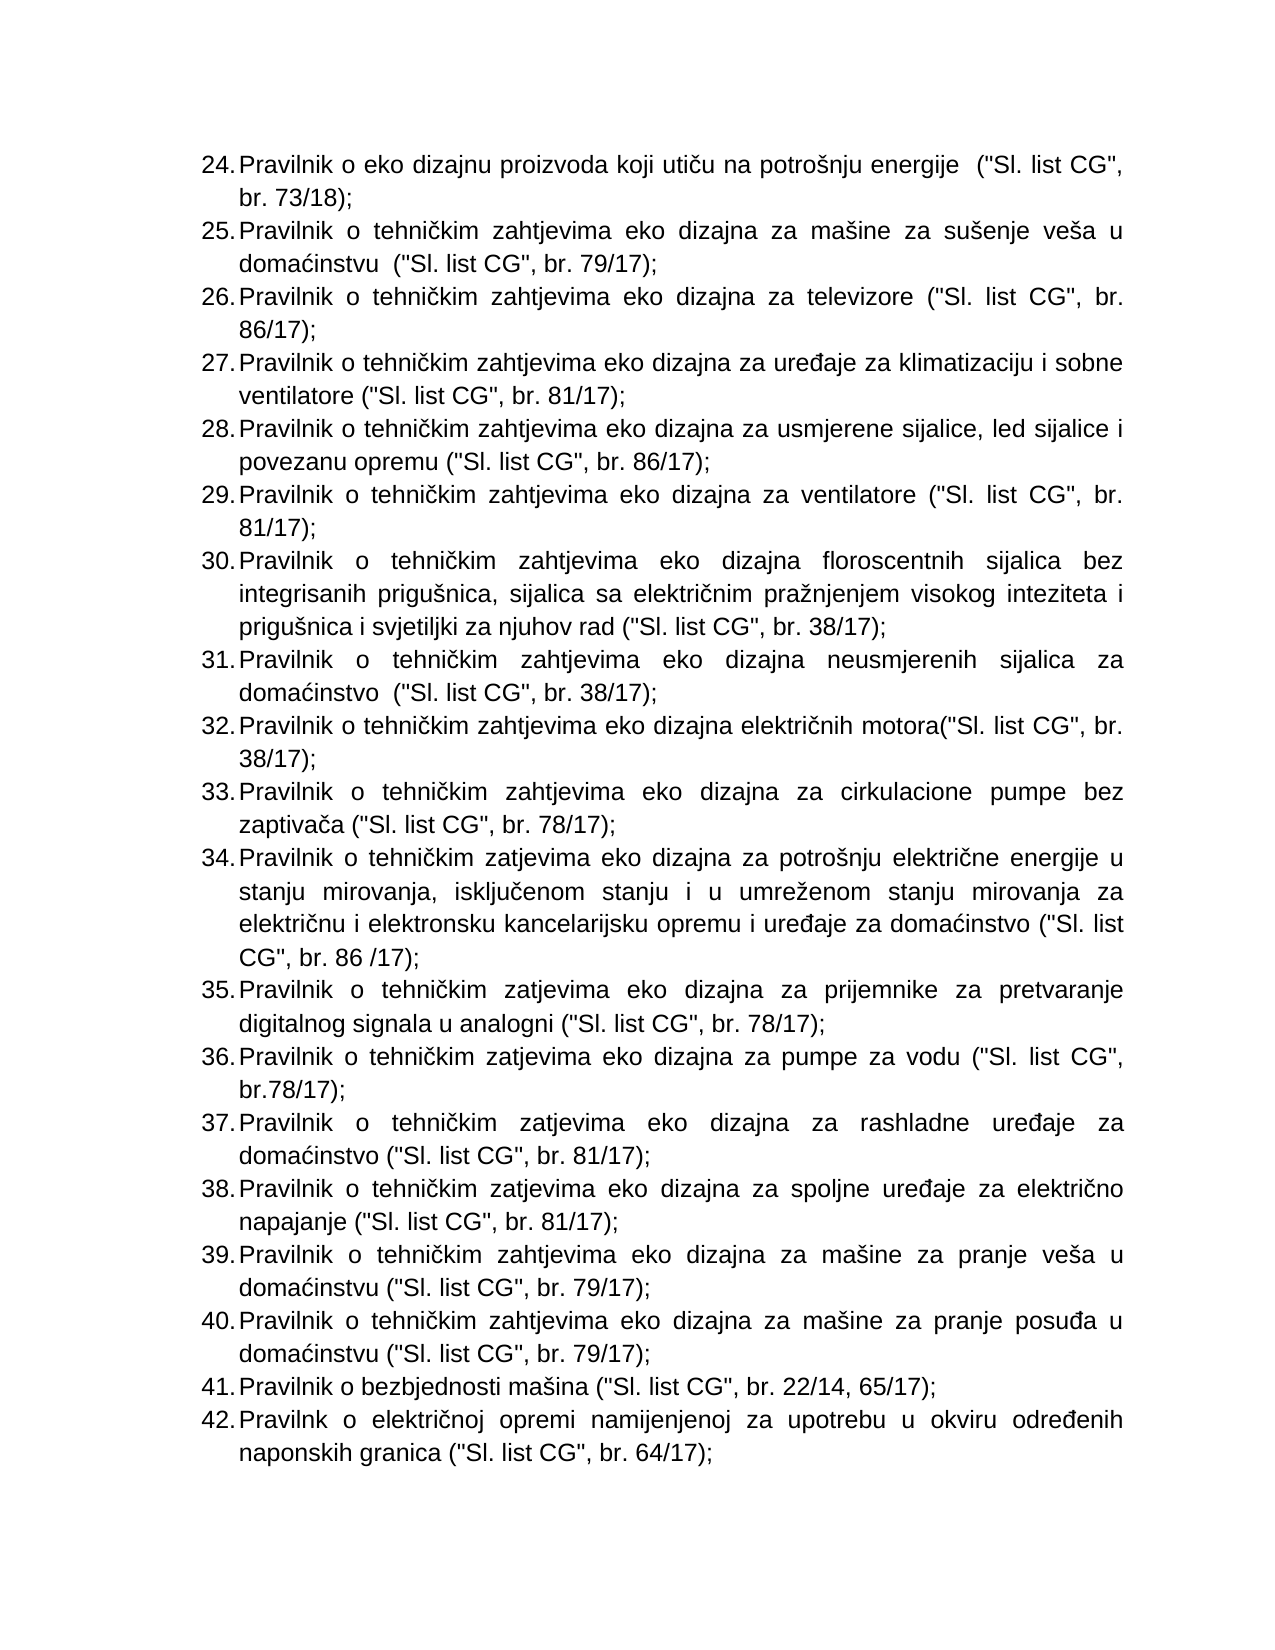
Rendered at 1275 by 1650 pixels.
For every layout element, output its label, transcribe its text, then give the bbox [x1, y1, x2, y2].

list Pravilnik o tehničkim zatjevima eko dizajna za potrošnju električne energije u stanju mirovanja, isključenom stanju i u umreženom stanju mirovanja za električnu i elektronsku kancelarijsku opremu i uređaje za domaćinstvo ("Sl. list CG", br. 86 /17); [201, 843, 1125, 971]
list Pravilnik o tehničkim zahtjevima eko dizajna za uređaje za klimatizaciju i sobne ventilatore ("Sl. list CG", br. 81/17); [201, 348, 1125, 410]
list Pravilnik o tehničkim zahtjevima eko dizajna za cirkulacione pumpe bez zaptivača ("Sl. list CG", br. 78/17); [201, 777, 1125, 839]
list Pravilnik o tehničkim zahtjevima eko dizajna neusmjerenih sijalica za domaćinstvo ("Sl. list CG", br. 38/17); [201, 645, 1125, 707]
list Pravilnik o tehničkim zatjevima eko dizajna za rashladne uređaje za domaćinstvo ("Sl. list CG", br. 81/17); [201, 1108, 1125, 1169]
list Pravilnik o eko dizajnu proizvoda koji utiču na potrošnju energije ("Sl. list CG", br. 73/18); [201, 150, 1125, 212]
list Pravilnik o tehničkim zahtjevima eko dizajna za mašine za sušenje veša u domaćinstvu ("Sl. list CG", br. 79/17); [201, 216, 1125, 278]
list Pravilnik o tehničkim zatjevima eko dizajna za spoljne uređaje za električno napajanje ("Sl. list CG", br. 81/17); [201, 1174, 1125, 1235]
list Pravilnik o tehničkim zahtjevima eko dizajna za mašine za pranje posuđa u domaćinstvu ("Sl. list CG", br. 79/17); [201, 1306, 1125, 1367]
list Pravilnk o električnoj opremi namijenjenoj za upotrebu u okviru određenih naponskih granica ("Sl. list CG", br. 64/17); [201, 1405, 1125, 1467]
list Pravilnik o tehničkim zahtjevima eko dizajna floroscentnih sijalica bez integrisanih prigušnica, sijalica sa električnim pražnjenjem visokog inteziteta i prigušnica i svjetiljki za njuhov rad ("Sl. list CG", br. 38/17); [201, 546, 1125, 641]
list Pravilnik o tehničkim zatjevima eko dizajna za pumpe za vodu ("Sl. list CG", br.78/17); [201, 1042, 1125, 1103]
list Pravilnik o tehničkim zatjevima eko dizajna za prijemnike za pretvaranje digitalnog signala u analogni ("Sl. list CG", br. 78/17); [201, 976, 1125, 1037]
list Pravilnik o tehničkim zahtjevima eko dizajna za televizore ("Sl. list CG", br. 86/17); [201, 282, 1125, 344]
list Pravilnik o bezbjednosti mašina ("Sl. list CG", br. 22/14, 65/17); [201, 1372, 1125, 1401]
list Pravilnik o tehničkim zahtjevima eko dizajna za mašine za pranje veša u domaćinstvu ("Sl. list CG", br. 79/17); [201, 1240, 1125, 1301]
list Pravilnik o tehničkim zahtjevima eko dizajna električnih motora("Sl. list CG", br. 38/17); [201, 711, 1125, 773]
list Pravilnik o tehničkim zahtjevima eko dizajna za usmjerene sijalice, led sijalice i povezanu opremu ("Sl. list CG", br. 86/17); [201, 414, 1125, 476]
list Pravilnik o tehničkim zahtjevima eko dizajna za ventilatore ("Sl. list CG", br. 81/17); [201, 480, 1125, 542]
